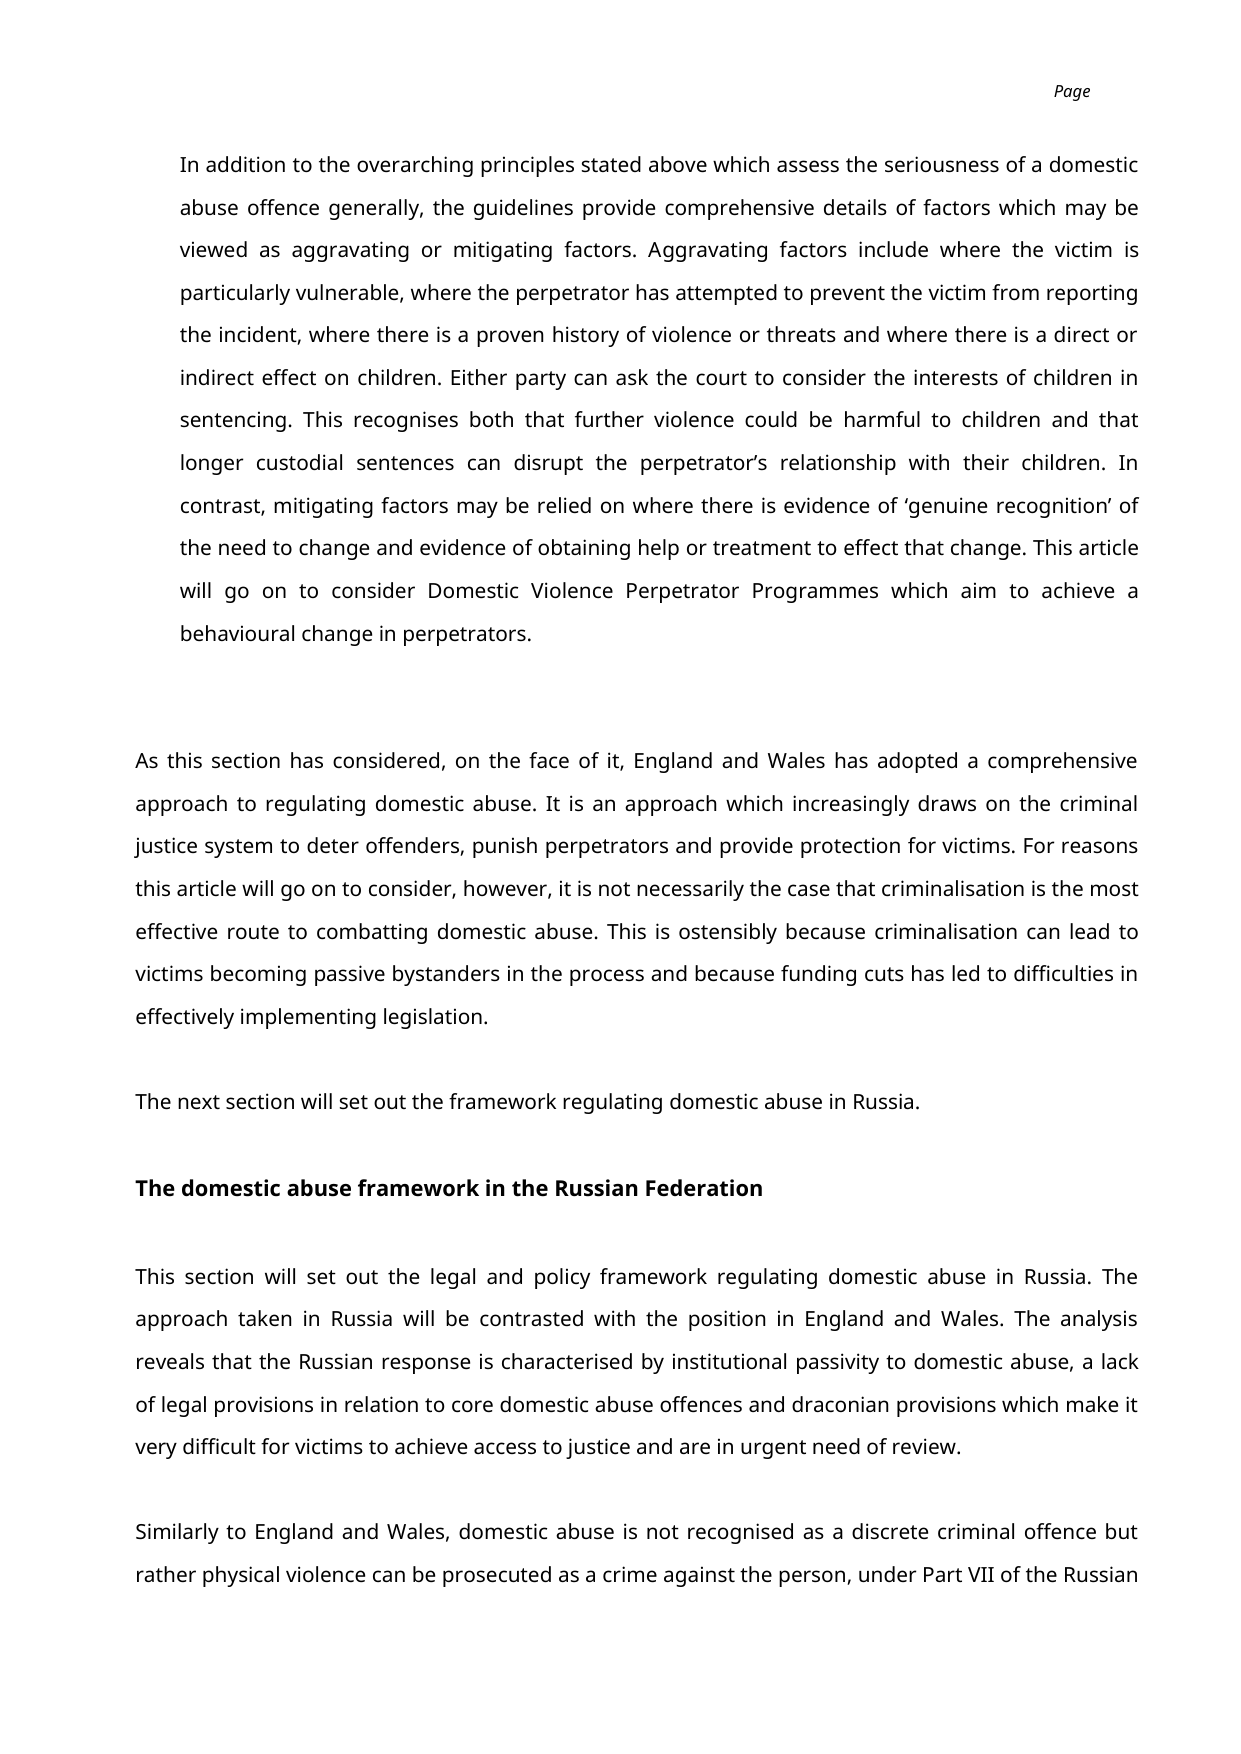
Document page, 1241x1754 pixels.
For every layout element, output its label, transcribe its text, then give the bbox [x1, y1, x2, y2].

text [135, 1517, 1140, 1588]
text As this section has considered, on the face of it, England and Wales has adopted a comprehensive approach to regulating domestic abuse. It is an approach which increasingly draws on the criminal justice system to deter offenders, punish perpetrators and provide protection for victims. For reasons this article will go on to consider, however, it is not necessarily the case that criminalisation is the most effective route to combatting domestic abuse. This is ostensibly because criminalisation can lead to victims becoming passive bystanders in the process and because funding cuts has led to difficulties in effectively implementing legislation. [135, 746, 1140, 1031]
text The domestic abuse framework in the Russian Federation [135, 1172, 1140, 1202]
text The next section will set out the framework regulating domestic abuse in Russia. [135, 1087, 1140, 1116]
text This section will set out the legal and policy framework regulating domestic abuse in Russia. The approach taken in Russia will be contrasted with the position in England and Wales. The analysis reveals that the Russian response is characterised by institutional passivity to domestic abuse, a lack of legal provisions in relation to core domestic abuse offences and draconian provisions which make it very difficult for victims to achieve access to justice and are in urgent need of review. [135, 1262, 1140, 1461]
text In addition to the overarching principles stated above which assess the seriousness of a domestic abuse offence generally, the guidelines provide comprehensive details of factors which may be viewed as aggravating or mitigating factors. Aggravating factors include where the victim is particularly vulnerable, where the perpetrator has attempted to prevent the victim from reporting the incident, where there is a proven history of violence or threats and where there is a direct or indirect effect on children. Either party can ask the court to consider the interests of children in sentencing. This recognises both that further violence could be harmful to children and that longer custodial sentences can disrupt the perpetrator’s relationship with their children. In contrast, mitigating factors may be relied on where there is evidence of ‘genuine recognition’ of the need to change and evidence of obtaining help or treatment to effect that change. This article will go on to consider Domestic Violence Perpetrator Programmes which aim to achieve a behavioural change in perpetrators. [179, 150, 1140, 647]
